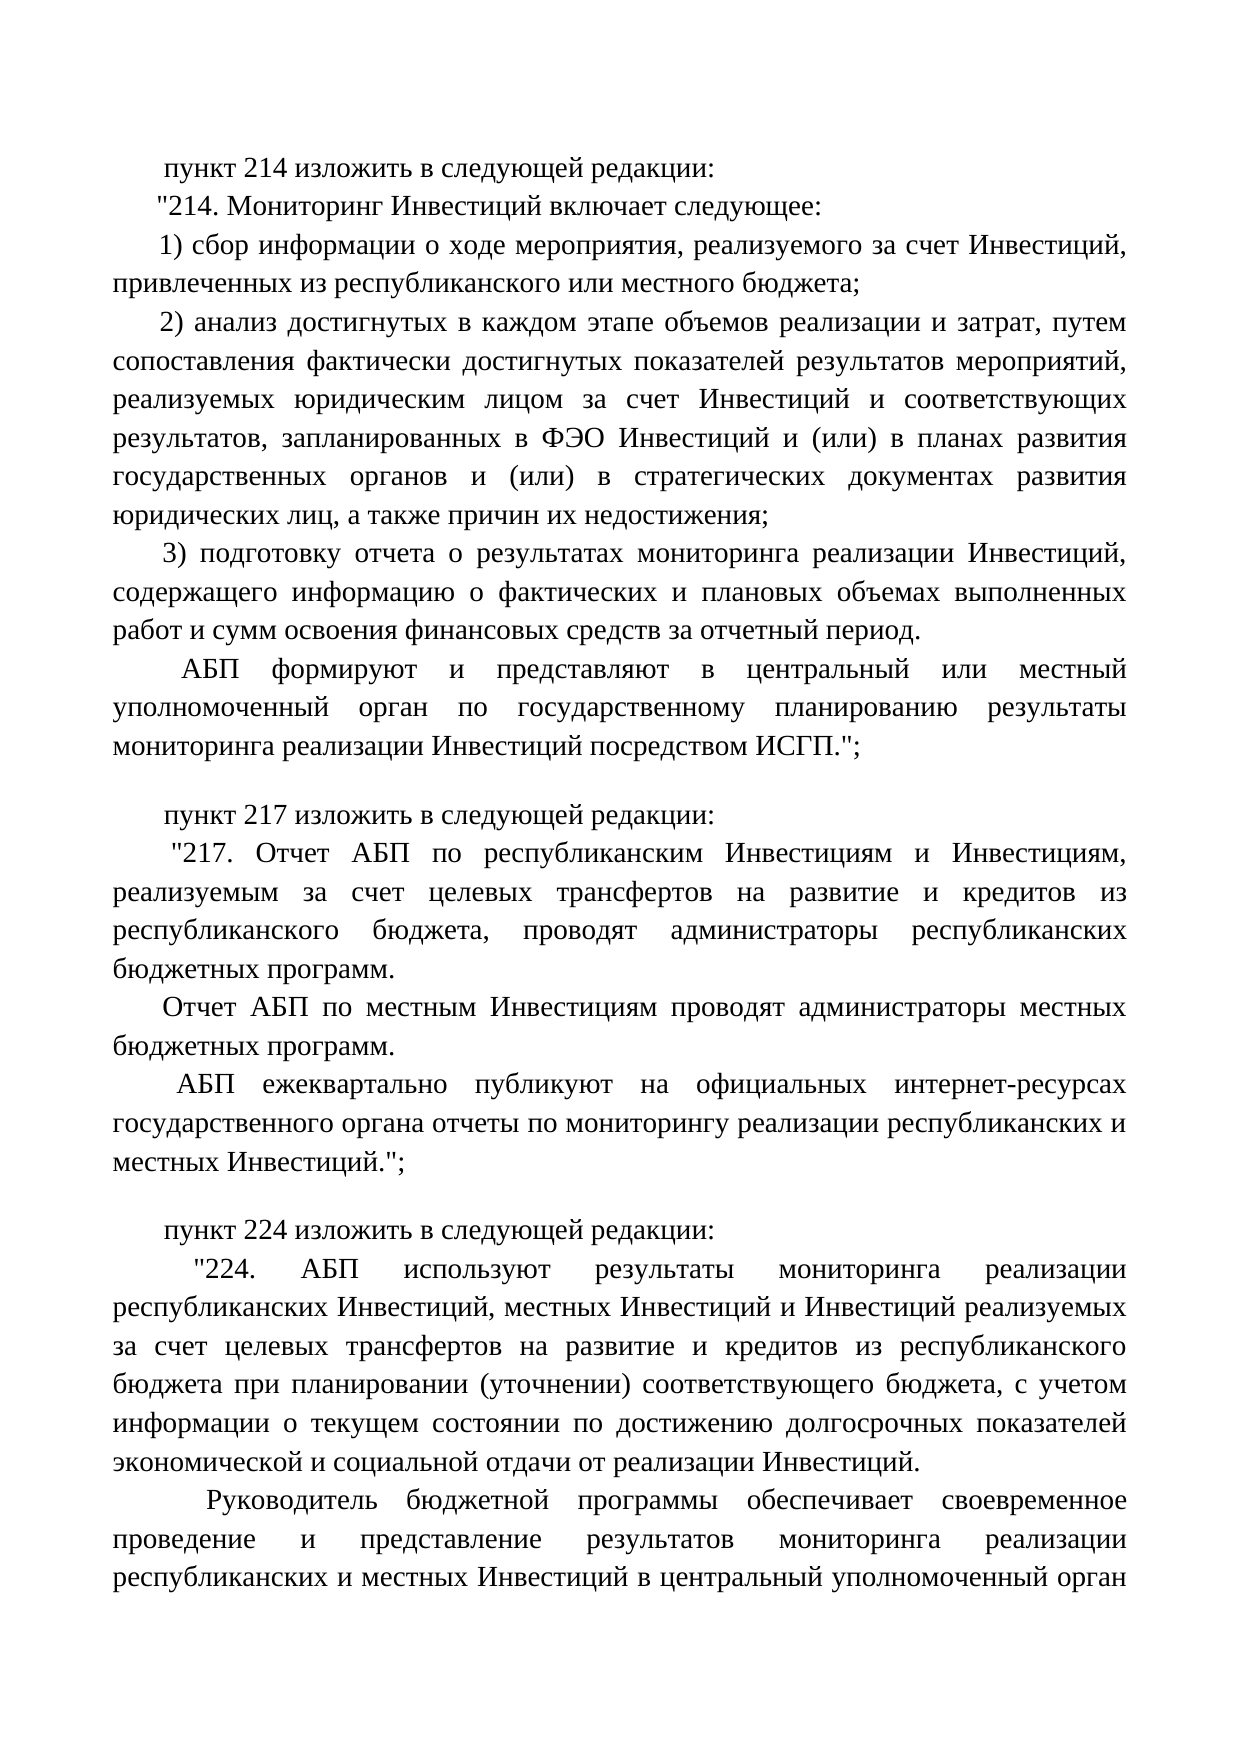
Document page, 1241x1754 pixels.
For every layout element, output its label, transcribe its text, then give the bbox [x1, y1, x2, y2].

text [112, 1482, 1128, 1593]
text АБП ежеквартально публикуют на официальных интернет-ресурсах государственного органа отчеты по мониторингу реализации республиканских и местных Инвестиций."; [112, 1067, 1128, 1177]
text пункт 217 изложить в следующей редакции: [112, 797, 1128, 830]
text АБП формируют и представляют в центральный или местный уполномоченный орган по государственному планированию результаты мониторинга реализации Инвестиций посредством ИСГП."; [112, 651, 1128, 762]
text 3) подготовку отчета о результатах мониторинга реализации Инвестиций, содержащего информацию о фактических и плановых объемах выполненных работ и сумм освоения финансовых средств за отчетный период. [112, 535, 1128, 646]
text "217. Отчет АБП по республиканским Инвестициям и Инвестициям, реализуемым за счет целевых трансфертов на развитие и кредитов из республиканского бюджета, проводят администраторы республиканских бюджетных программ. [112, 835, 1128, 984]
text "224. АБП используют результаты мониторинга реализации республиканских Инвестиций, местных Инвестиций и Инвестиций реализуемых за счет целевых трансфертов на развитие и кредитов из республиканского бюджета при планировании (уточнении) соответствующего бюджета, с учетом информации о текущем состоянии по достижению долгосрочных показателей экономической и социальной отдачи от реализации Инвестиций. [112, 1251, 1128, 1477]
text "214. Мониторинг Инвестиций включает следующее: [112, 188, 1128, 222]
text 2) анализ достигнутых в каждом этапе объемов реализации и затрат, путем сопоставления фактически достигнутых показателей результатов мероприятий, реализуемых юридическим лицом за счет Инвестиций и соответствующих результатов, запланированных в ФЭО Инвестиций и (или) в планах развития государственных органов и (или) в стратегических документах развития юридических лиц, а также причин их недостижения; [112, 304, 1128, 530]
text пункт 214 изложить в следующей редакции: [112, 150, 1128, 183]
text Отчет АБП по местным Инвестициям проводят администраторы местных бюджетных программ. [112, 989, 1128, 1062]
text пункт 224 изложить в следующей редакции: [112, 1212, 1128, 1246]
text 1) сбор информации о ходе мероприятия, реализуемого за счет Инвестиций, привлеченных из республиканского или местного бюджета; [112, 227, 1128, 299]
